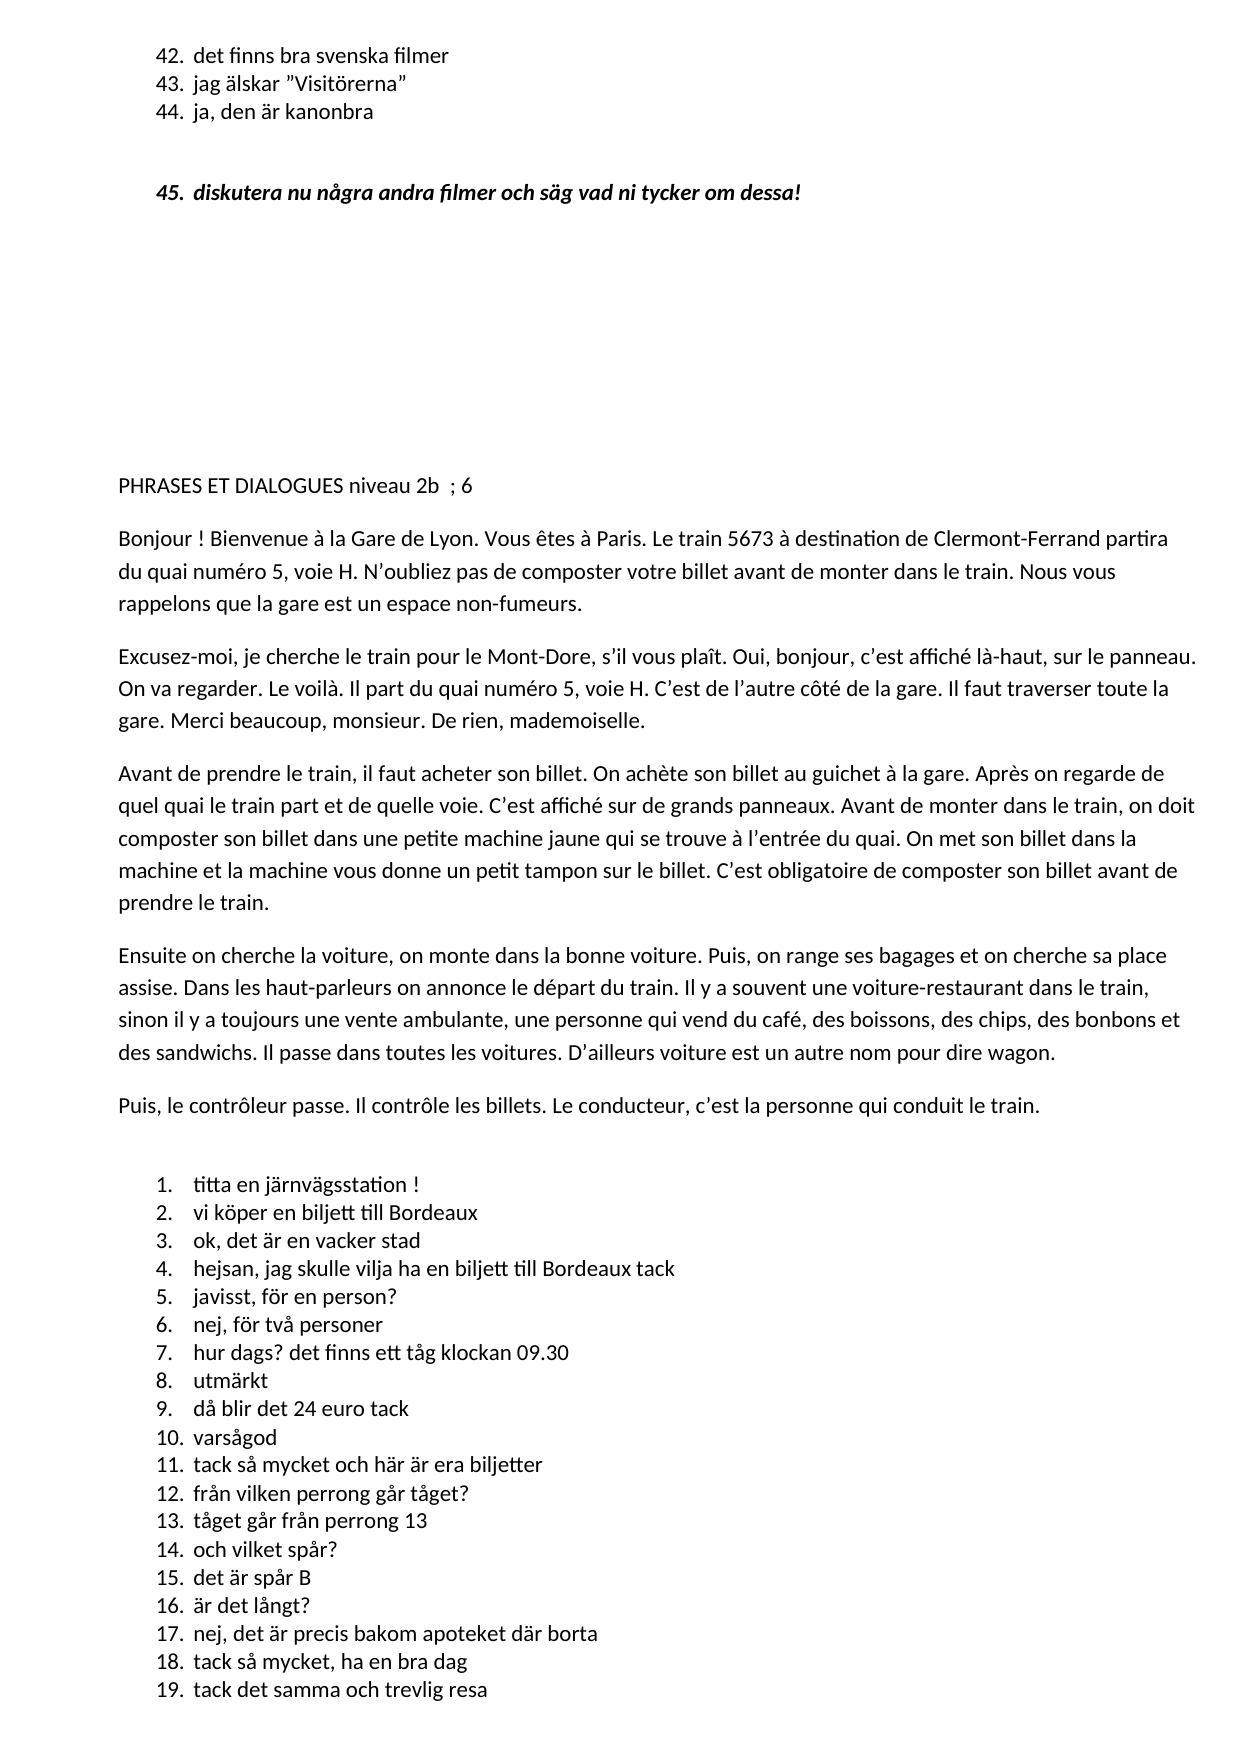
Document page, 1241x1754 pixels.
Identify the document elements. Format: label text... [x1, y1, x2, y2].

list och vilket spår? [156, 1535, 1199, 1563]
list är det långt? [156, 1591, 1199, 1619]
list det finns bra svenska filmer [156, 41, 1199, 69]
text Puis, le contrôleur passe. Il contrôle les billets. Le conducteur, c’est la personne qui conduit le train. [118, 1091, 1199, 1119]
list tack så mycket och här är era biljetter [156, 1451, 1199, 1479]
list varsågod [156, 1423, 1199, 1451]
list nej, för två personer [156, 1311, 1199, 1338]
list ja, den är kanonbra [156, 97, 1199, 125]
text Excusez-moi, je cherche le train pour le Mont-Dore, s’il vous plaît. Oui, bonjour, c’est affiché là-haut, sur le panneau. On va regarder. Le voilà. Il part du quai numéro 5, voie H. C’est de l’autre côté de la gare. Il faut traverser toute la gare. Merci beaucoup, monsieur. De rien, mademoiselle. [118, 642, 1199, 734]
list utmärkt [156, 1367, 1199, 1394]
text Ensuite on cherche la voiture, on monte dans la bonne voiture. Puis, on range ses bagages et on cherche sa place assise. Dans les haut-parleurs on annonce le départ du train. Il y a souvent une voiture-restaurant dans le train, sinon il y a toujours une vente ambulante, une personne qui vend du café, des boissons, des chips, des bonbons et des sandwichs. Il passe dans toutes les voitures. D’ailleurs voiture est un autre nom pour dire wagon. [118, 941, 1199, 1066]
list ok, det är en vacker stad [156, 1226, 1199, 1254]
list hur dags? det finns ett tåg klockan 09.30 [156, 1338, 1199, 1367]
list jag älskar ”Visitörerna” [156, 69, 1199, 97]
text PHRASES ET DIALOGUES niveau 2b ; 6 [118, 472, 1199, 499]
list hejsan, jag skulle vilja ha en biljett till Bordeaux tack [156, 1254, 1199, 1282]
list tåget går från perrong 13 [156, 1507, 1199, 1535]
list då blir det 24 euro tack [156, 1394, 1199, 1423]
list titta en järnvägsstation ! [156, 1170, 1199, 1198]
list vi köper en biljett till Bordeaux [156, 1198, 1199, 1226]
list tack det samma och trevlig resa [156, 1675, 1199, 1703]
list det är spår B [156, 1563, 1199, 1591]
text Bonjour ! Bienvenue à la Gare de Lyon. Vous êtes à Paris. Le train 5673 à destination de Clermont-Ferrand partira du quai numéro 5, voie H. N’oubliez pas de composter votre billet avant de monter dans le train. Nous vous rappelons que la gare est un espace non-fumeurs. [118, 524, 1199, 617]
list javisst, för en person? [156, 1282, 1199, 1311]
list nej, det är precis bakom apoteket där borta [156, 1619, 1199, 1647]
list tack så mycket, ha en bra dag [156, 1647, 1199, 1675]
text Avant de prendre le train, il faut acheter son billet. On achète son billet au guichet à la gare. Après on regarde de quel quai le train part et de quelle voie. C’est affiché sur de grands panneaux. Avant de monter dans le train, on doit composter son billet dans une petite machine jaune qui se trouve à l’entrée du quai. On met son billet dans la machine et la machine vous donne un petit tampon sur le billet. C’est obligatoire de composter son billet avant de prendre le train. [118, 759, 1199, 916]
list diskutera nu några andra filmer och säg vad ni tycker om dessa! [156, 178, 1199, 206]
list från vilken perrong går tåget? [156, 1479, 1199, 1507]
